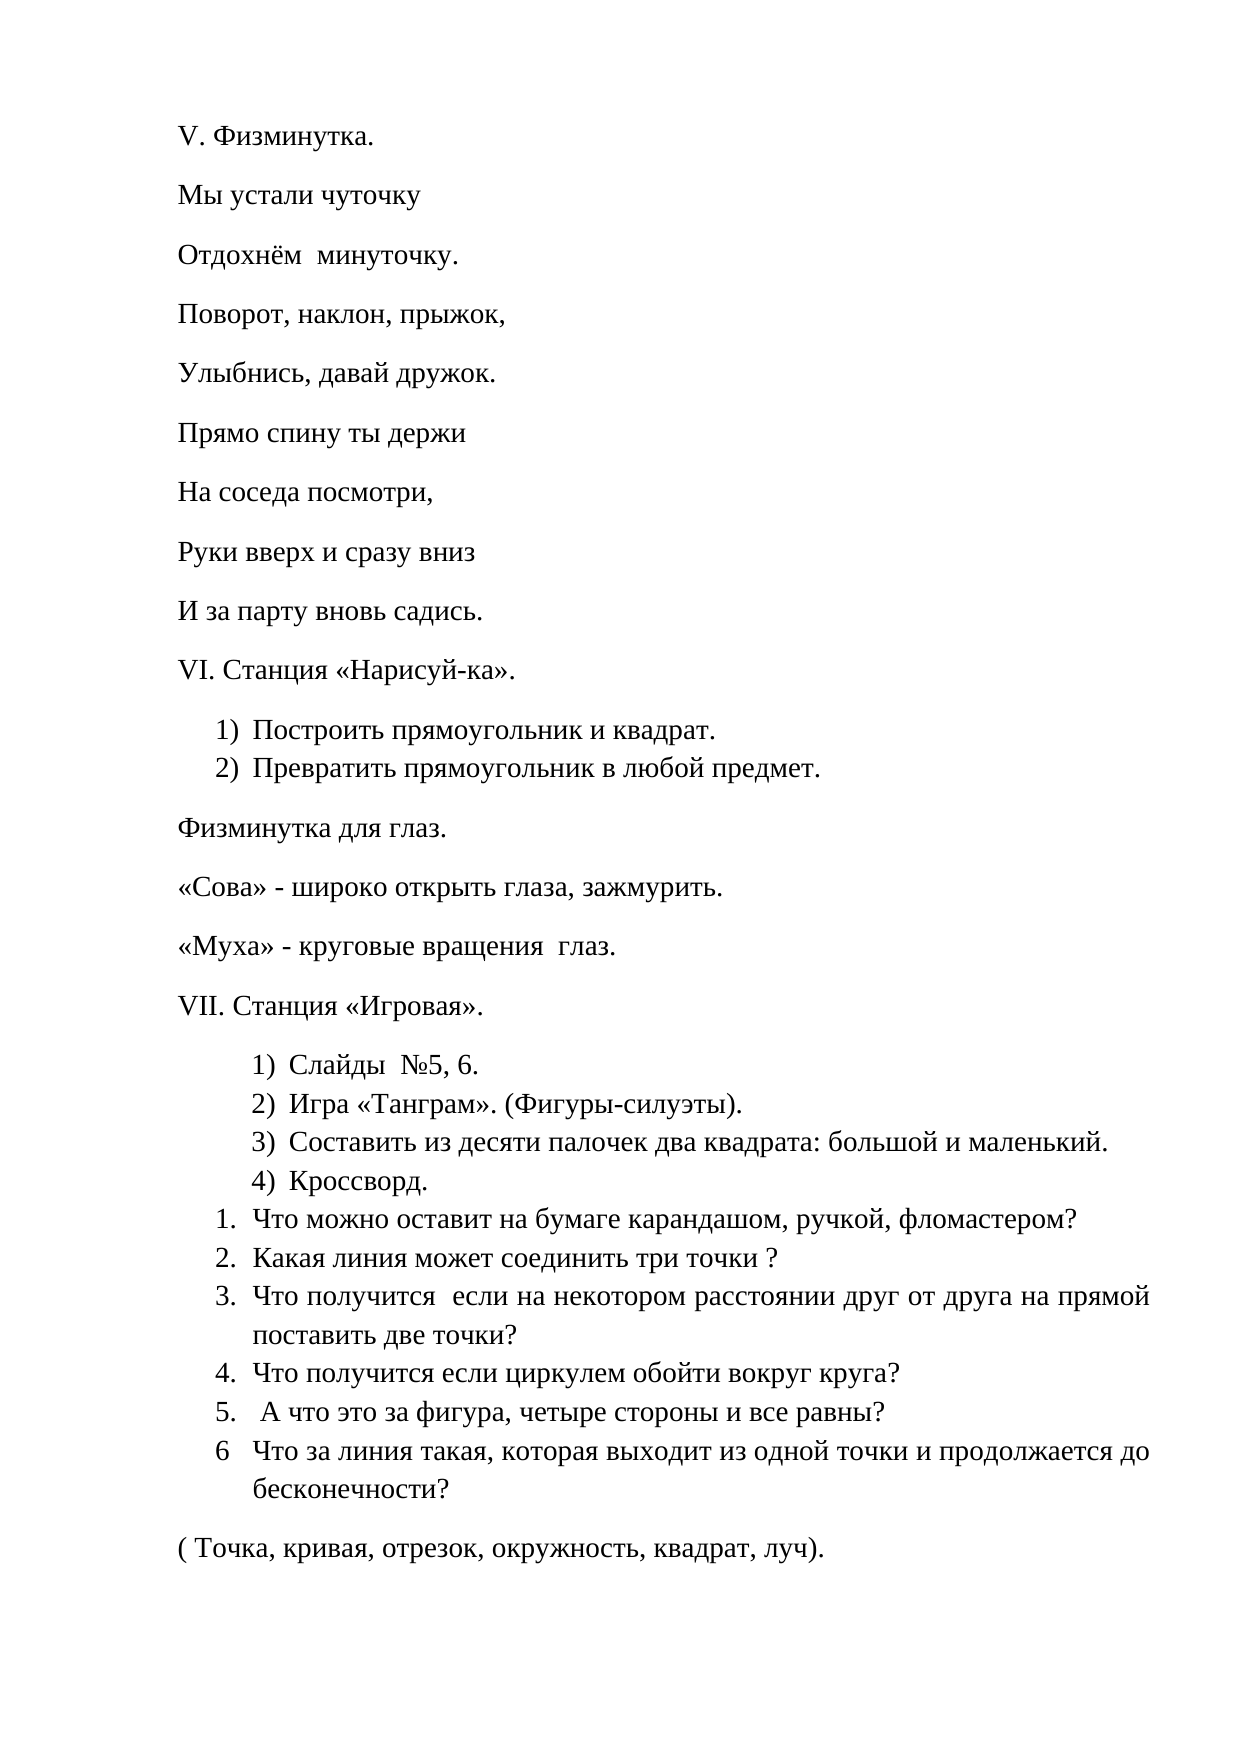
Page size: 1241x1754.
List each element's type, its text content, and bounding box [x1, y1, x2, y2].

list Слайды №5, 6. [251, 1047, 1152, 1081]
list Что получится если циркулем обойти вокруг круга? [215, 1356, 1152, 1389]
text На соседа посмотри, [177, 474, 1152, 508]
list Игра «Танграм». (Фигуры-силуэты). [251, 1086, 1152, 1119]
list Какая линия может соединить три точки ? [215, 1240, 1152, 1273]
list Построить прямоугольник и квадрат. [215, 712, 1152, 745]
text V. Физминутка. [177, 118, 1152, 152]
text «Муха» - круговые вращения глаз. [177, 928, 1152, 962]
list Что за линия такая, которая выходит из одной точки и продолжается до бесконечности? [215, 1433, 1152, 1505]
text Прямо спину ты держи [177, 415, 1152, 448]
text Мы устали чуточку [177, 177, 1152, 211]
text VII. Станция «Игровая». [177, 988, 1152, 1021]
text Отдохнём минуточку. [177, 237, 1152, 270]
text И за парту вновь садись. [177, 593, 1152, 627]
list Превратить прямоугольник в любой предмет. [215, 750, 1152, 784]
list Что получится если на некотором расстоянии друг от друга на прямой поставить две точки? [215, 1278, 1152, 1351]
text VI. Станция «Нарисуй-ка». [177, 652, 1152, 686]
text «Сова» - широко открыть глаза, зажмурить. [177, 869, 1152, 903]
text Улыбнись, давай дружок. [177, 356, 1152, 389]
text Руки вверх и сразу вниз [177, 534, 1152, 567]
list Составить из десяти палочек два квадрата: большой и маленький. [251, 1124, 1152, 1158]
text ( Точка, кривая, отрезок, окружность, квадрат, луч). [177, 1531, 1152, 1564]
list Что можно оставит на бумаге карандашом, ручкой, фломастером? [215, 1201, 1152, 1235]
list А что это за фигура, четыре стороны и все равны? [215, 1394, 1152, 1428]
text Физминутка для глаз. [177, 810, 1152, 843]
list Кроссворд. [251, 1163, 1152, 1196]
text Поворот, наклон, прыжок, [177, 296, 1152, 330]
